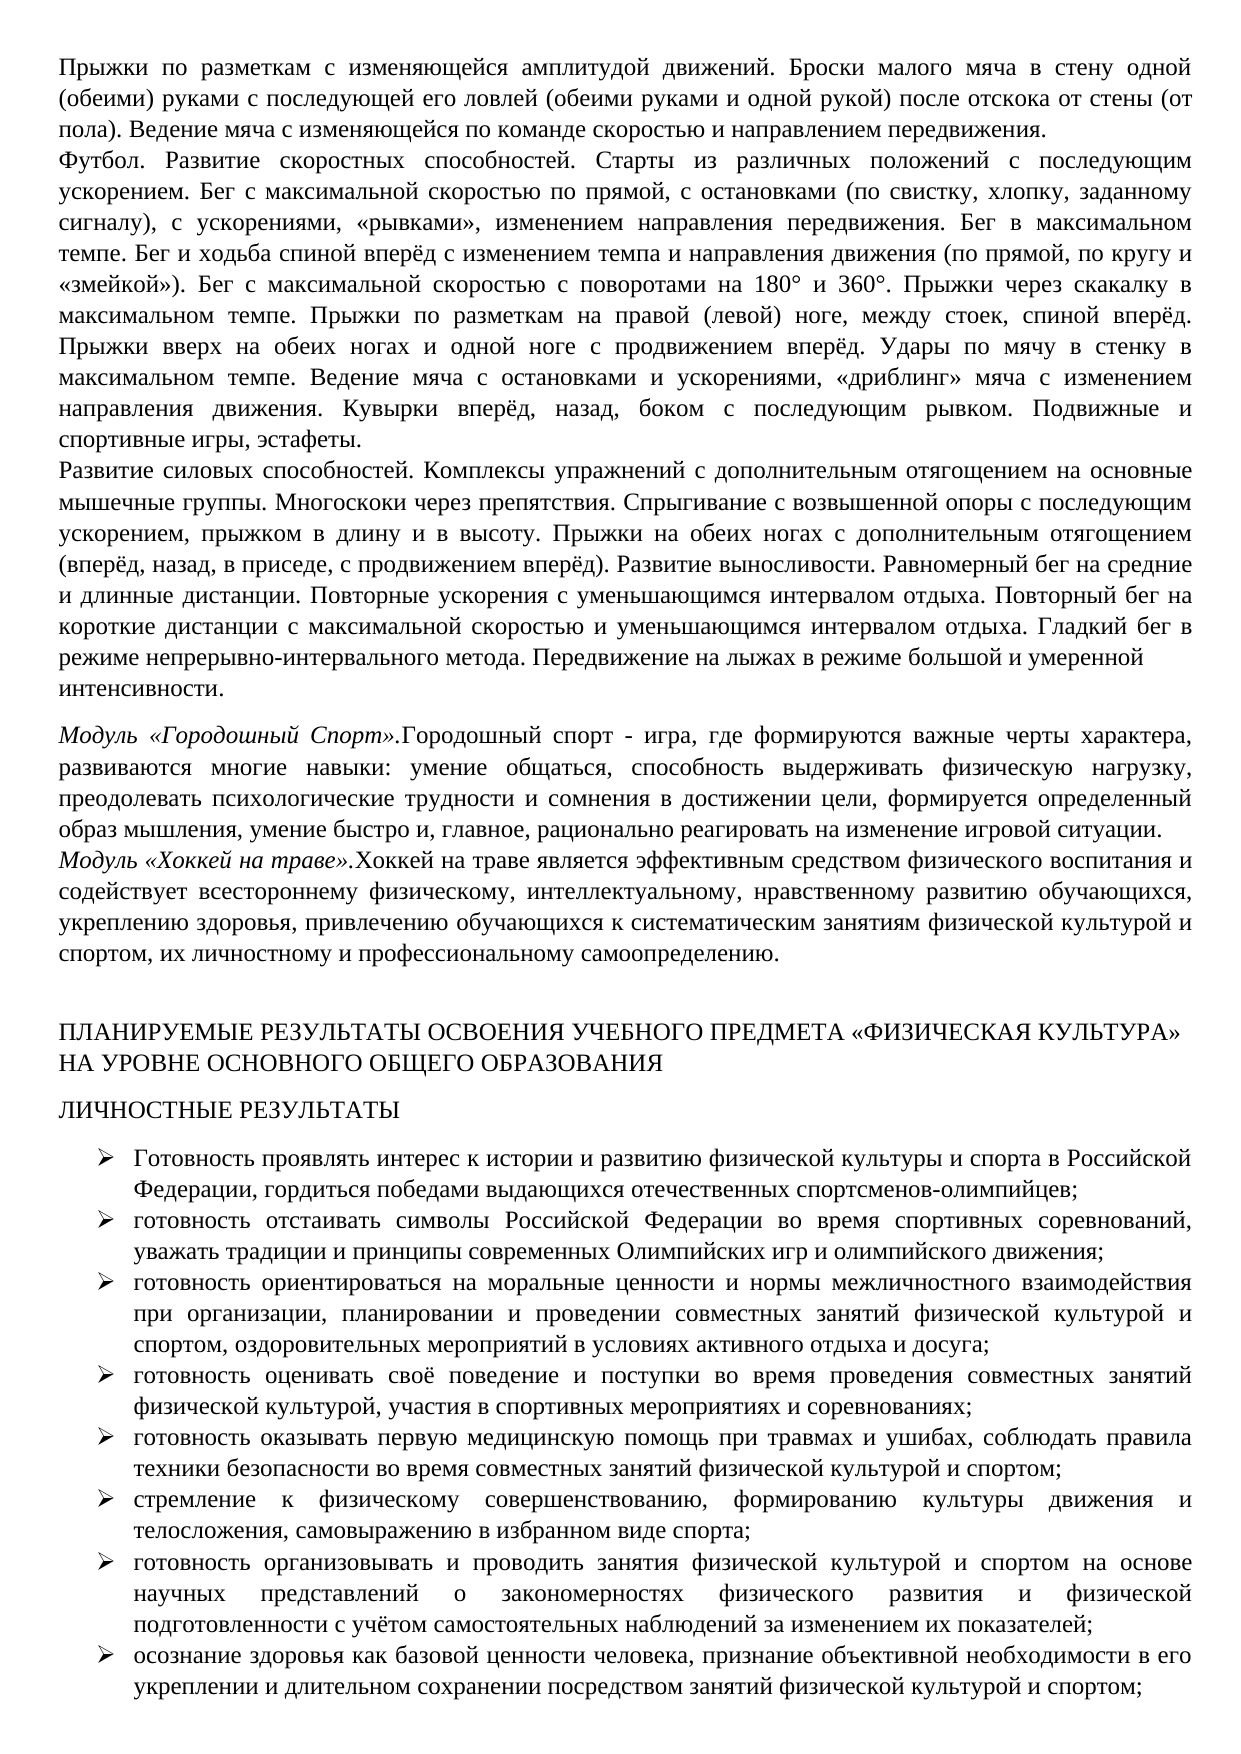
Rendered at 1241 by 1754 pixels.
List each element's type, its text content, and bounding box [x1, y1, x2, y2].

list готовность оказывать первую медицинскую помощь при травмах и ушибах, соблюдать правила техники безопасности во время совместных занятий физической культурой и спортом; [96, 1422, 1192, 1482]
text Развитие силовых способностей. Комплексы упражнений с дополнительным отягощением на основные мышечные группы. Многоскоки через препятствия. Спрыгивание с возвышенной опоры с последующим ускорением, прыжком в длину и в высоту. Прыжки на обеих ногах с дополнительным отягощением (вперёд, назад, в приседе, с продвижением вперёд). Развитие выносливости. Равномерный бег на средние и длинные дистанции. Повторные ускорения с уменьшающимся интервалом отдыха. Повторный бег на короткие дистанции с максимальной скоростью и уменьшающимся интервалом отдыха. Гладкий бег в режиме непрерывно-интервального метода. Передвижение на лыжах в режиме большой и умеренной [58, 456, 1192, 671]
list Готовность проявлять интерес к истории и развитию физической культуры и спорта в Российской Федерации, гордиться победами выдающихся отечественных спортсменов-олимпийцев; [96, 1143, 1192, 1203]
text Прыжки по разметкам с изменяющейся амплитудой движений. Броски малого мяча в стену одной (обеими) руками с последующей его ловлей (обеими руками и одной рукой) после отскока от стены (от пола). Ведение мяча с изменяющейся по команде скоростью и направлением передвижения. [58, 52, 1192, 143]
text интенсивности. [58, 673, 1192, 702]
text Модуль «Городошный Спорт».Городошный спорт - игра, где формируются важные черты характера, развиваются многие навыки: умение общаться, способность выдерживать физическую нагрузку, преодолевать психологические трудности и сомнения в достижении цели, формируется определенный образ мышления, умение быстро и, главное, рационально реагировать на изменение игровой ситуации. [58, 721, 1192, 842]
list готовность ориентироваться на моральные ценности и нормы межличностного взаимодействия при организации, планировании и проведении совместных занятий физической культурой и спортом, оздоровительных мероприятий в условиях активного отдыха и досуга; [96, 1267, 1192, 1358]
list стремление к физическому совершенствованию, формированию культуры движения и телосложения, самовыражению в избранном виде спорта; [96, 1484, 1192, 1544]
list готовность оценивать своё поведение и поступки во время проведения совместных занятий физической культурой, участия в спортивных мероприятиях и соревнованиях; [96, 1360, 1192, 1420]
text Модуль «Хоккей на траве».Хоккей на траве является эффективным средством физического воспитания и содействует всестороннему физическому, интеллектуальному, нравственному развитию обучающихся, укреплению здоровья, привлечению обучающихся к систематическим занятиям физической культурой и спортом, их личностному и профессиональному самоопределению. [58, 845, 1192, 967]
list осознание здоровья как базовой ценности человека, признание объективной необходимости в его укреплении и длительном сохранении посредством занятий физической культурой и спортом; [96, 1640, 1192, 1699]
list готовность организовывать и проводить занятия физической культурой и спортом на основе научных представлений о закономерностях физического развития и физической подготовленности с учётом самостоятельных наблюдений за изменением их показателей; [96, 1547, 1192, 1637]
text ЛИЧНОСТНЫЕ РЕЗУЛЬТАТЫ [58, 1095, 1192, 1124]
list готовность отстаивать символы Российской Федерации во время спортивных соревнований, уважать традиции и принципы современных Олимпийских игр и олимпийского движения; [96, 1205, 1192, 1265]
text ПЛАНИРУЕМЫЕ РЕЗУЛЬТАТЫ ОСВОЕНИЯ УЧЕБНОГО ПРЕДМЕТА «ФИЗИЧЕСКАЯ КУЛЬТУРА» НА УРОВНЕ ОСНОВНОГО ОБЩЕГО ОБРАЗОВАНИЯ [58, 1017, 1192, 1076]
text Футбол. Развитие скоростных способностей. Старты из различных положений с последующим ускорением. Бег с максимальной скоростью по прямой, с остановками (по свистку, хлопку, заданному сигналу), с ускорениями, «рывками», изменением направления передвижения. Бег в максимальном темпе. Бег и ходьба спиной вперёд с изменением темпа и направления движения (по прямой, по кругу и «змейкой»). Бег с максимальной скоростью с поворотами на 180° и 360°. Прыжки через скакалку в максимальном темпе. Прыжки по разметкам на правой (левой) ноге, между стоек, спиной вперёд. Прыжки вверх на обеих ногах и одной ноге с продвижением вперёд. Удары по мячу в стенку в максимальном темпе. Ведение мяча с остановками и ускорениями, «дриблинг» мяча с изменением направления движения. Кувырки вперёд, назад, боком с последующим рывком. Подвижные и спортивные игры, эстафеты. [58, 145, 1192, 453]
